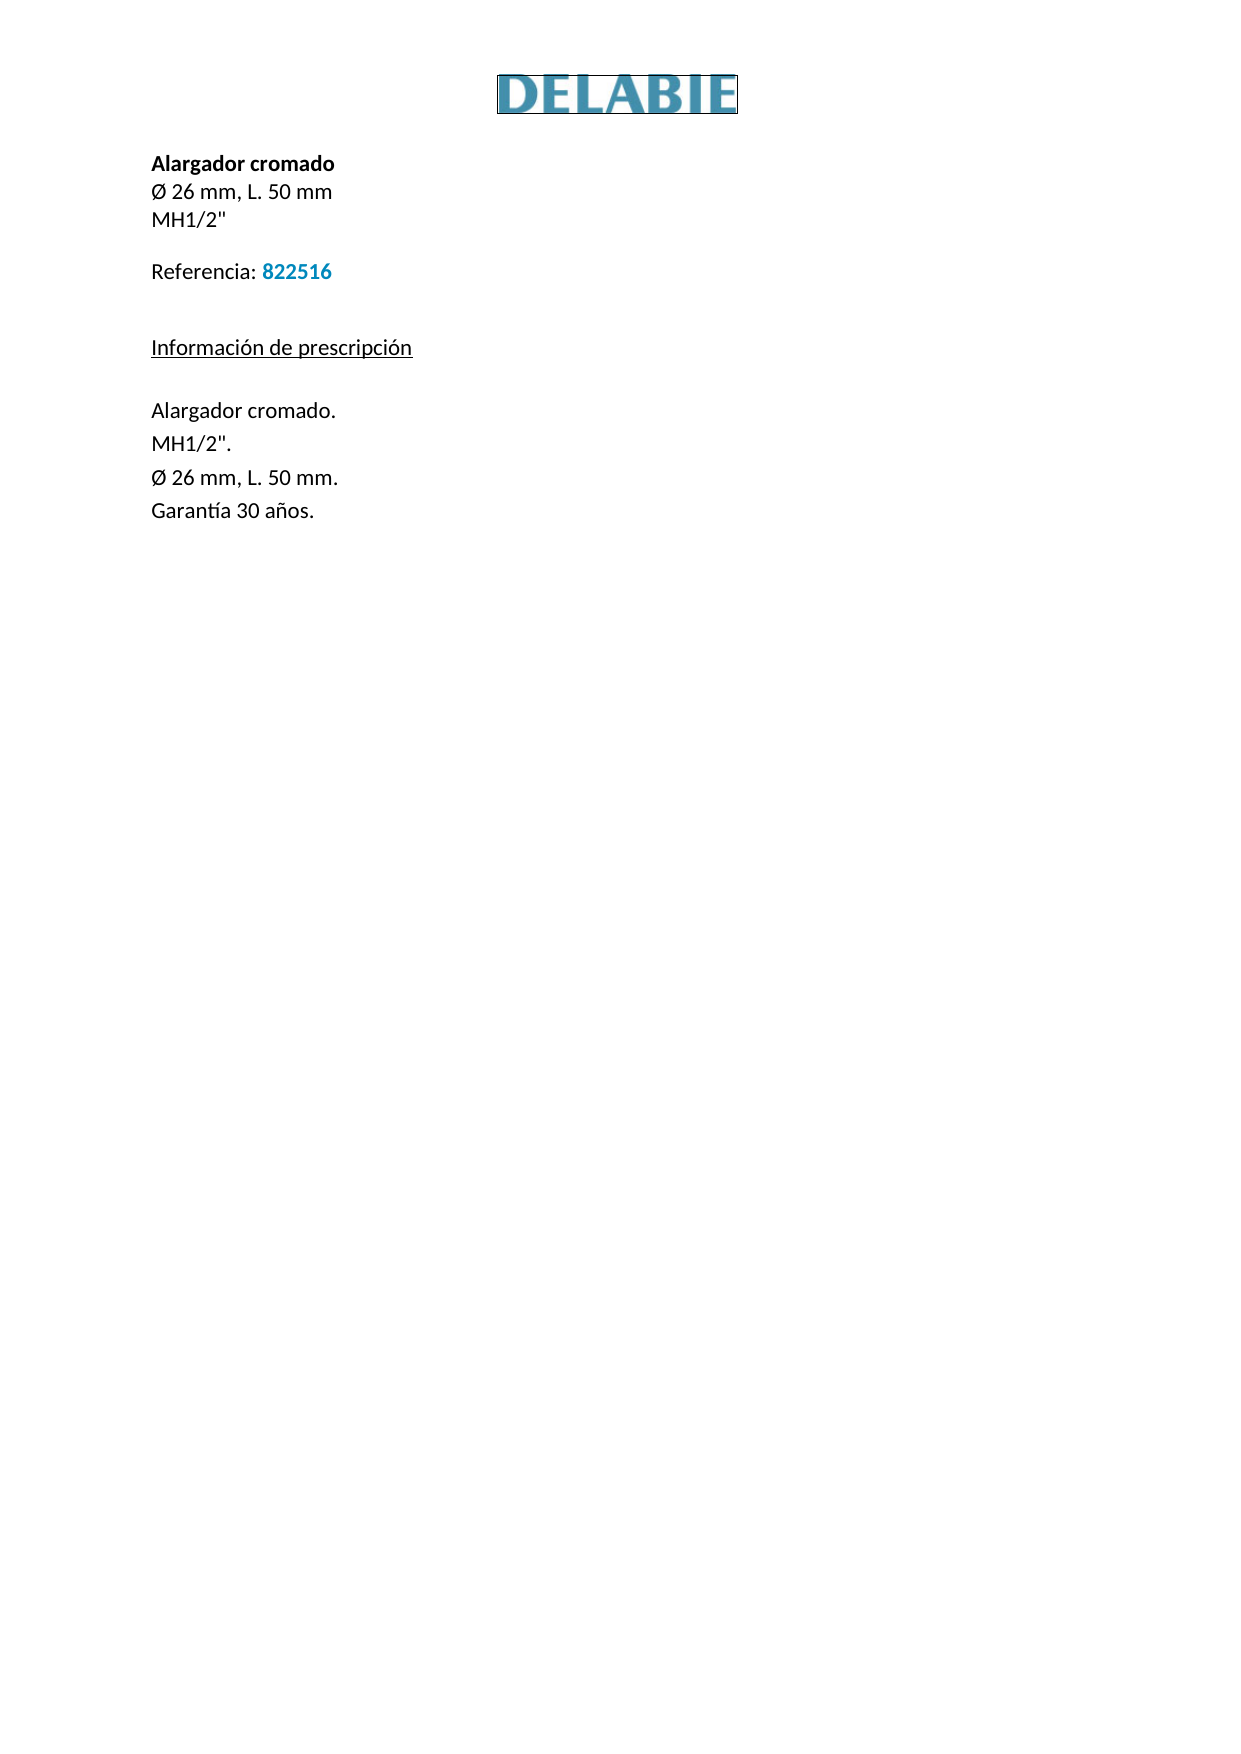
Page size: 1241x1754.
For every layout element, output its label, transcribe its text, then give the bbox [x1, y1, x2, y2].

text Ø 26 mm, L. 50 mm. [151, 463, 1084, 491]
text Alargador cromado [151, 149, 1084, 177]
text Ø 26 mm, L. 50 mm [151, 177, 1084, 205]
text Alargador cromado. [151, 396, 1084, 424]
text Referencia: 822516 [151, 257, 1084, 285]
text MH1/2". [151, 429, 1084, 458]
text MH1/2" [151, 205, 1084, 233]
text Garantía 30 años. [151, 497, 1084, 525]
text Información de prescripción [151, 333, 1084, 361]
picture [498, 76, 737, 113]
